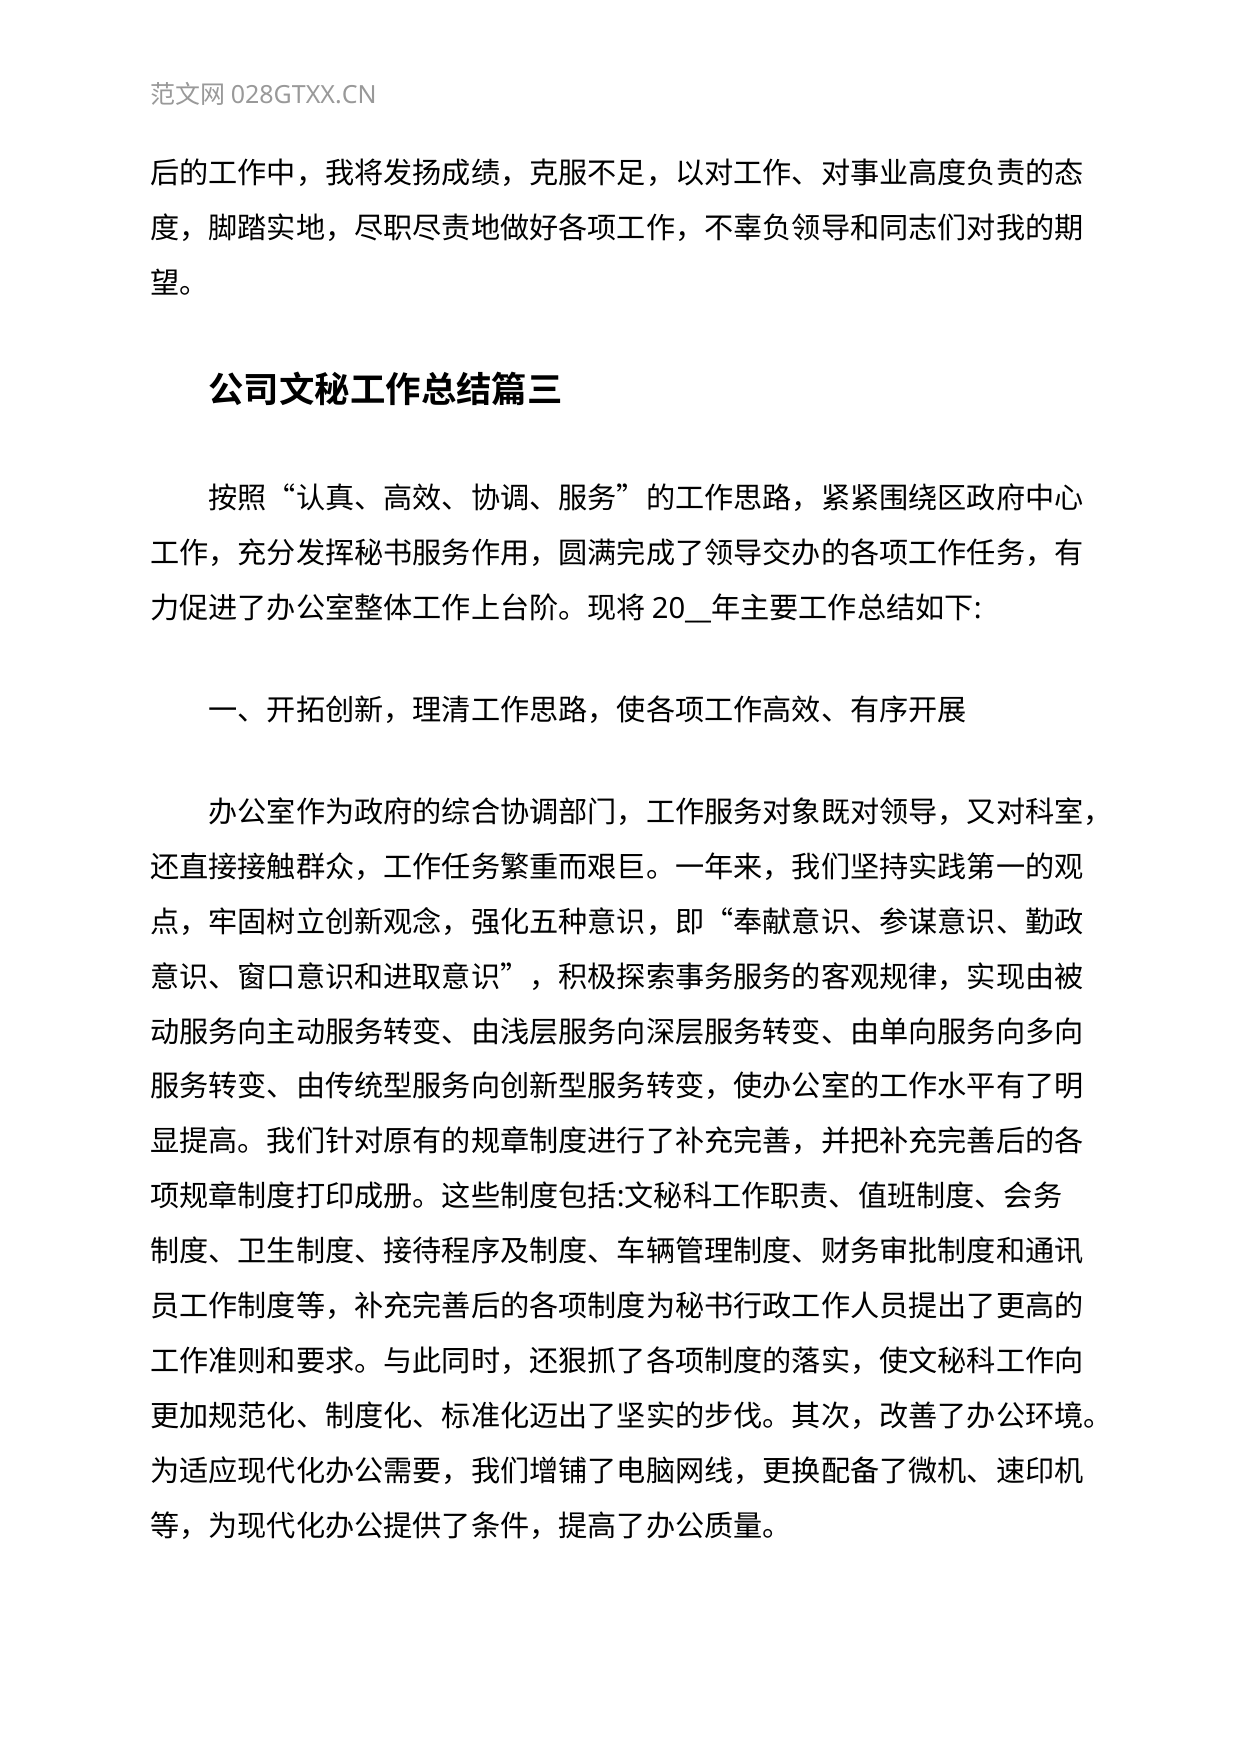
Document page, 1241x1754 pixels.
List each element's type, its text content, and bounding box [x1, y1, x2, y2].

text 公司文秘工作总结篇三 [150, 362, 1090, 413]
text 办公室作为政府的综合协调部门，工作服务对象既对领导，又对科室，还直接接触群众，工作任务繁重而艰巨。一年来，我们坚持实践第一的观点，牢固树立创新观念，强化五种意识，即“奉献意识、参谋意识、勤政意识、窗口意识和进取意识”，积极探索事务服务的客观规律，实现由被动服务向主动服务转变、由浅层服务向深层服务转变、由单向服务向多向服务转变、由传统型服务向创新型服务转变，使办公室的工作水平有了明显提高。我们针对原有的规章制度进行了补充完善，并把补充完善后的各项规章制度打印成册。这些制度包括:文秘科工作职责、值班制度、会务制度、卫生制度、接待程序及制度、车辆管理制度、财务审批制度和通讯员工作制度等，补充完善后的各项制度为秘书行政工作人员提出了更高的工作准则和要求。与此同时，还狠抓了各项制度的落实，使文秘科工作向更加规范化、制度化、标准化迈出了坚实的步伐。其次，改善了办公环境。为适应现代化办公需要，我们增铺了电脑网线，更换配备了微机、速印机等，为现代化办公提供了条件，提高了办公质量。 [150, 788, 1090, 1544]
text 一、开拓创新，理清工作思路，使各项工作高效、有序开展 [150, 687, 1090, 729]
text 按照“认真、高效、协调、服务”的工作思路，紧紧围绕区政府中心工作，充分发挥秘书服务作用，圆满完成了领导交办的各项工作任务，有力促进了办公室整体工作上台阶。现将20__年主要工作总结如下: [150, 475, 1090, 627]
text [150, 150, 1090, 302]
